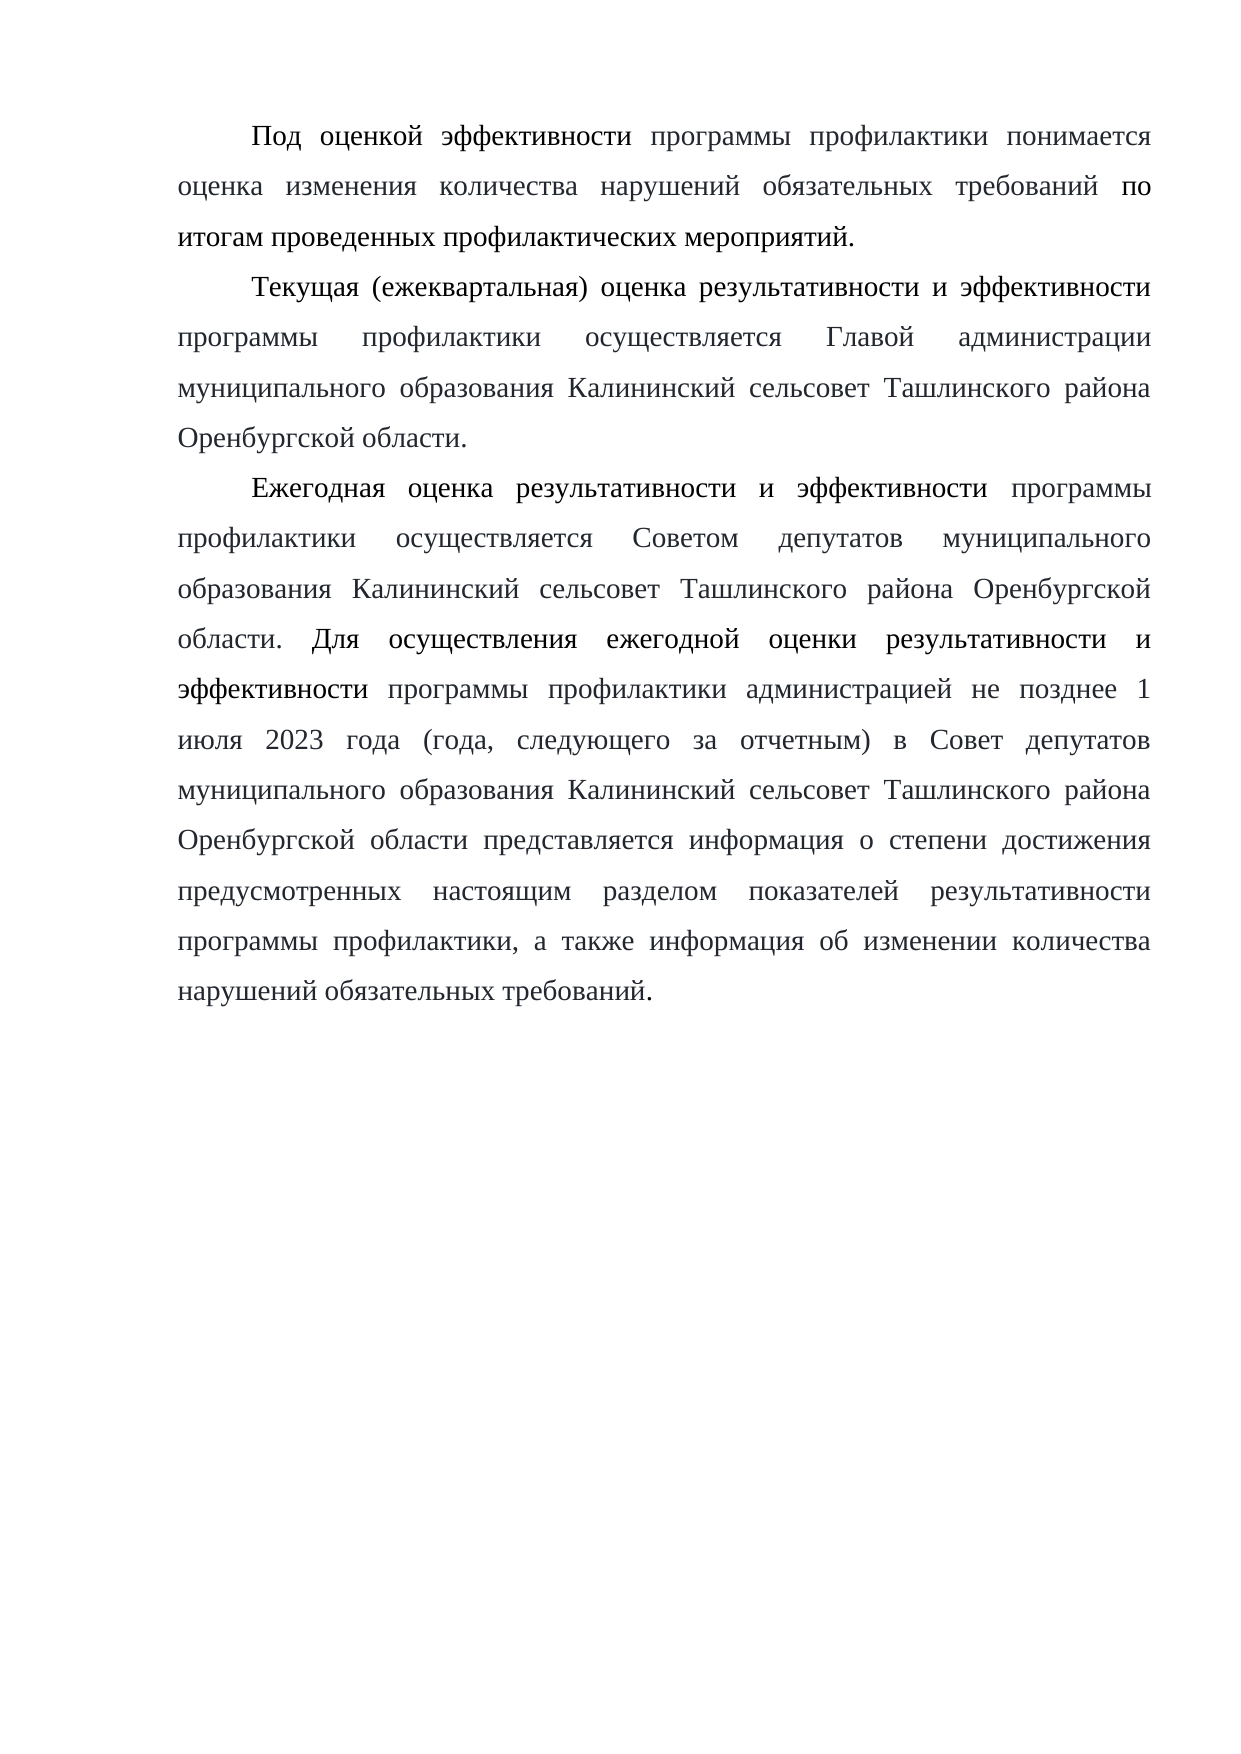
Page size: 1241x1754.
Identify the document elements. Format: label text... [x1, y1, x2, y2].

text Под оценкой эффективности программы профилактики понимается оценка изменения количества нарушений обязательных требований по итогам проведенных профилактических мероприятий. [177, 118, 1152, 252]
text Ежегодная оценка результативности и эффективности программы профилактики осуществляется Советом депутатов муниципального образования Калининский сельсовет Ташлинского района Оренбургской области. Для осуществления ежегодной оценки результативности и эффективности программы профилактики администрацией не позднее 1 июля 2023 года (года, следующего за отчетным) в Совет депутатов муниципального образования Калининский сельсовет Ташлинского района Оренбургской области представляется информация о степени достижения предусмотренных настоящим разделом показателей результативности программы профилактики, а также информация об изменении количества нарушений обязательных требований. [177, 470, 1152, 1007]
text Текущая (ежеквартальная) оценка результативности и эффективности программы профилактики осуществляется Главой администрации муниципального образования Калининский сельсовет Ташлинского района Оренбургской области. [177, 269, 1152, 453]
